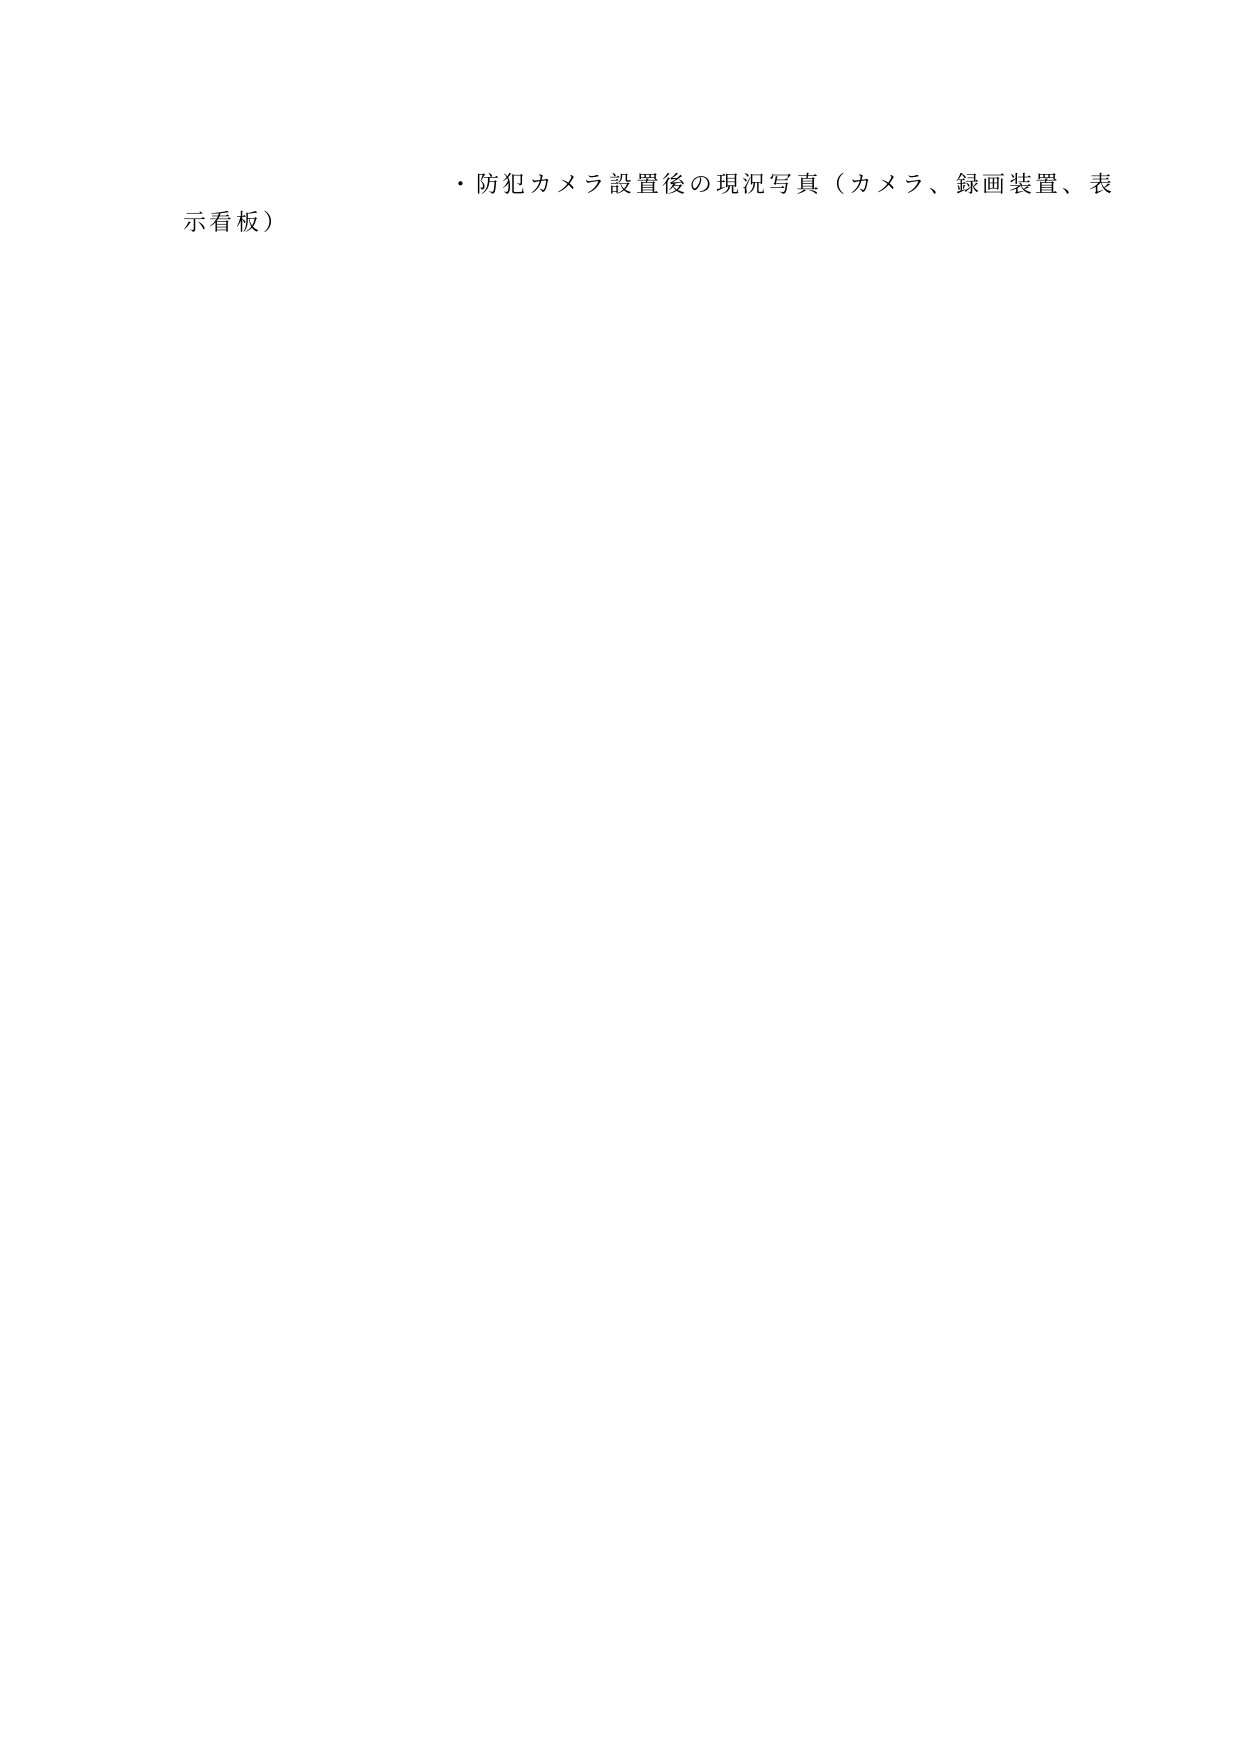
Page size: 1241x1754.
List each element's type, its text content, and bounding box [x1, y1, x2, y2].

text ・防犯カメラ設置後の現況写真（カメラ、録画装置、表示看板） [183, 163, 1116, 240]
